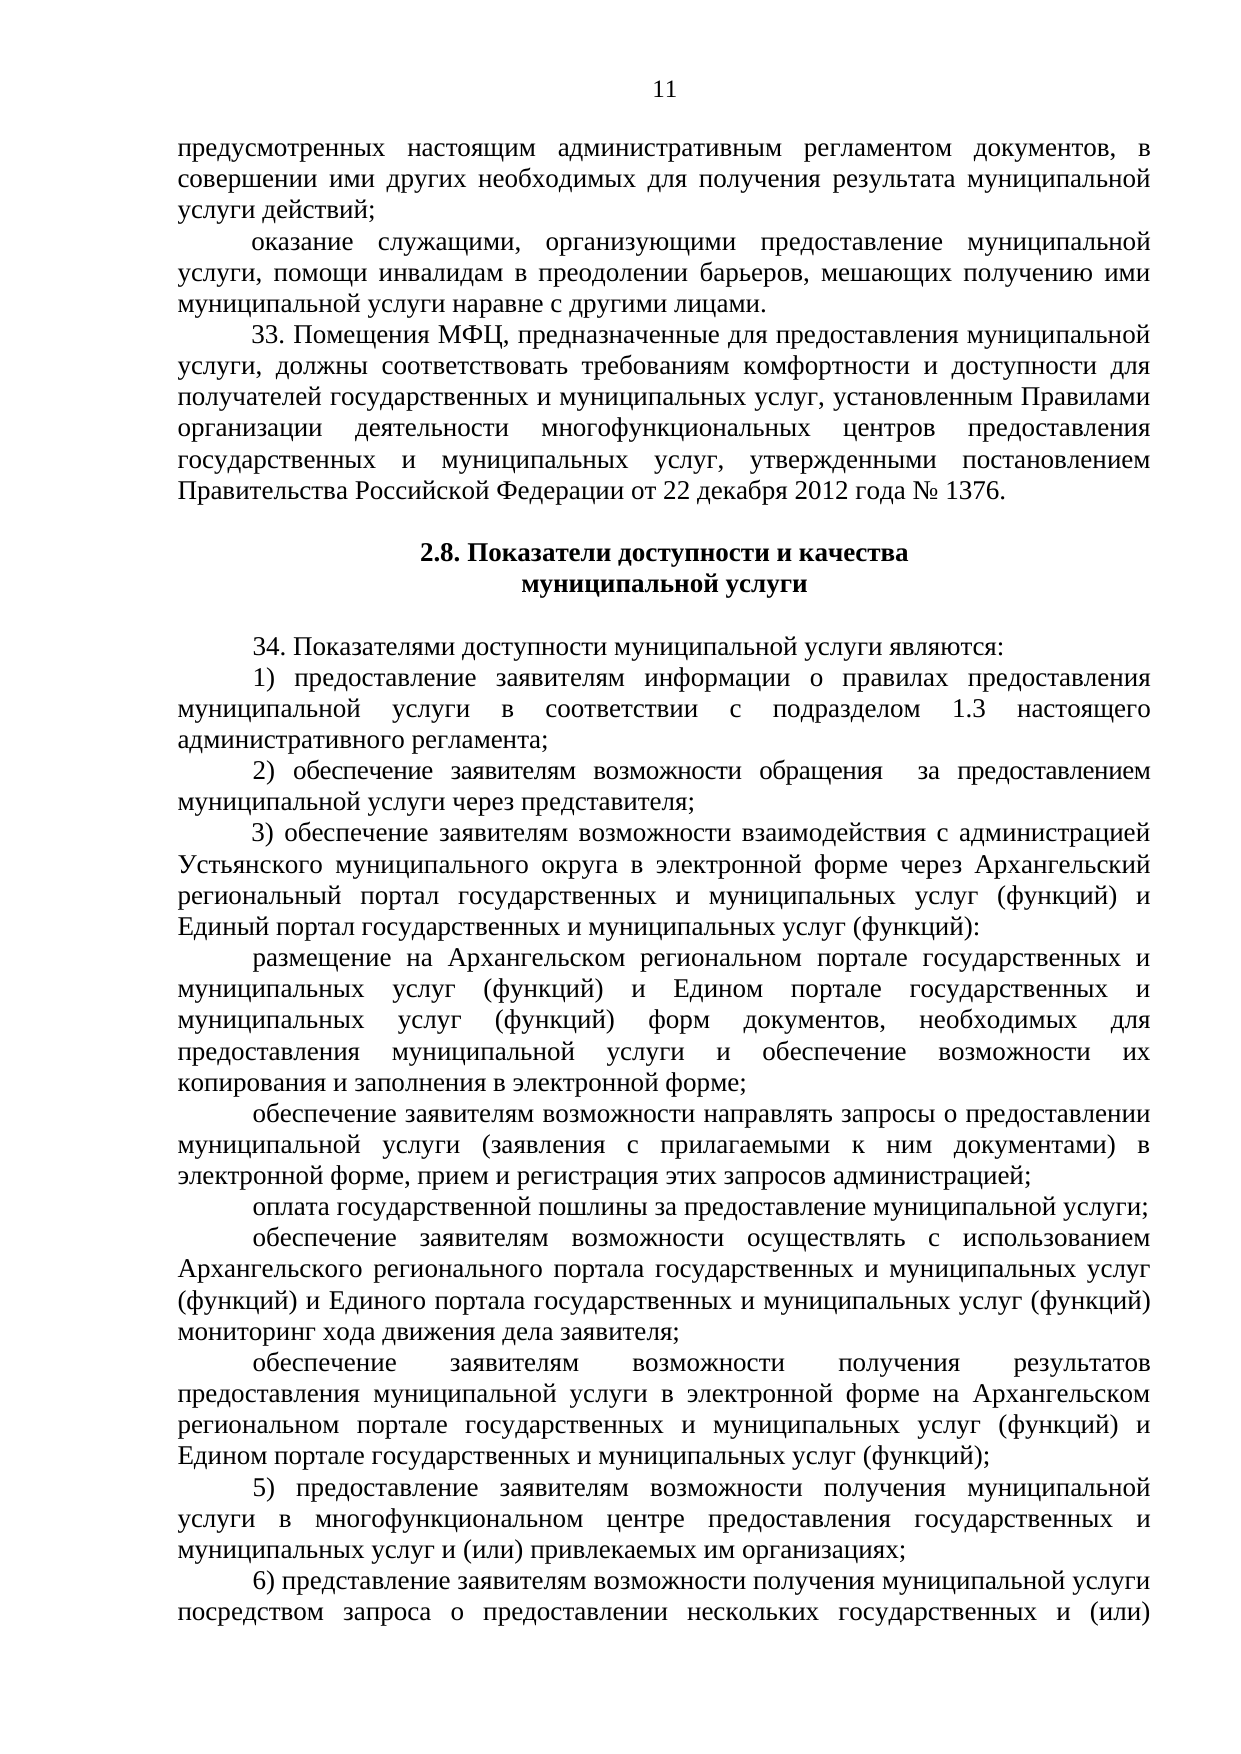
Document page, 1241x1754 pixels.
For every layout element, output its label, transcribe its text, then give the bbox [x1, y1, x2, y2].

text 1) предоставление заявителям информации о правилах предоставления муниципальной услуги в соответствии с подразделом 1.3 настоящего административного регламента; [177, 661, 1152, 754]
text 2.8. Показатели доступности и качества [177, 536, 1152, 567]
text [177, 131, 1152, 225]
text обеспечение заявителям возможности осуществлять с использованием Архангельского регионального портала государственных и муниципальных услуг (функций) и Единого портала государственных и муниципальных услуг (функций) мониторинг хода движения дела заявителя; [177, 1221, 1152, 1346]
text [177, 1564, 1152, 1626]
text 5) предоставление заявителям возможности получения муниципальной услуги в многофункциональном центре предоставления государственных и муниципальных услуг и (или) привлекаемых им организациях; [177, 1471, 1152, 1564]
text обеспечение заявителям возможности направлять запросы о предоставлении муниципальной услуги (заявления с прилагаемыми к ним документами) в электронной форме, прием и регистрация этих запросов администрацией; [177, 1097, 1152, 1190]
text размещение на Архангельском региональном портале государственных и муниципальных услуг (функций) и Едином портале государственных и муниципальных услуг (функций) форм документов, необходимых для предоставления муниципальной услуги и обеспечение возможности их копирования и заполнения в электронной форме; [177, 941, 1152, 1097]
text 3) обеспечение заявителям возможности взаимодействия с администрацией Устьянского муниципального округа в электронной форме через Архангельский региональный портал государственных и муниципальных услуг (функций) и Единый портал государственных и муниципальных услуг (функций): [177, 817, 1152, 941]
text 34. Показателями доступности муниципальной услуги являются: [177, 630, 1152, 661]
text оказание служащими, организующими предоставление муниципальной услуги, помощи инвалидам в преодолении барьеров, мешающих получению ими муниципальной услуги наравне с другими лицами. [177, 225, 1152, 318]
text муниципальной услуги [177, 567, 1152, 598]
text 33. Помещения МФЦ, предназначенные для предоставления муниципальной услуги, должны соответствовать требованиям комфортности и доступности для получателей государственных и муниципальных услуг, установленным Правилами организации деятельности многофункциональных центров предоставления государственных и муниципальных услуг, утвержденными постановлением Правительства Российской Федерации от 22 декабря 2012 года № 1376. [177, 318, 1152, 505]
text 2) обеспечение заявителям возможности обращения за предоставлением муниципальной услуги через представителя; [177, 754, 1152, 817]
text оплата государственной пошлины за предоставление муниципальной услуги; [177, 1190, 1152, 1221]
text обеспечение заявителям возможности получения результатов предоставления муниципальной услуги в электронной форме на Архангельском региональном портале государственных и муниципальных услуг (функций) и Едином портале государственных и муниципальных услуг (функций); [177, 1346, 1152, 1471]
